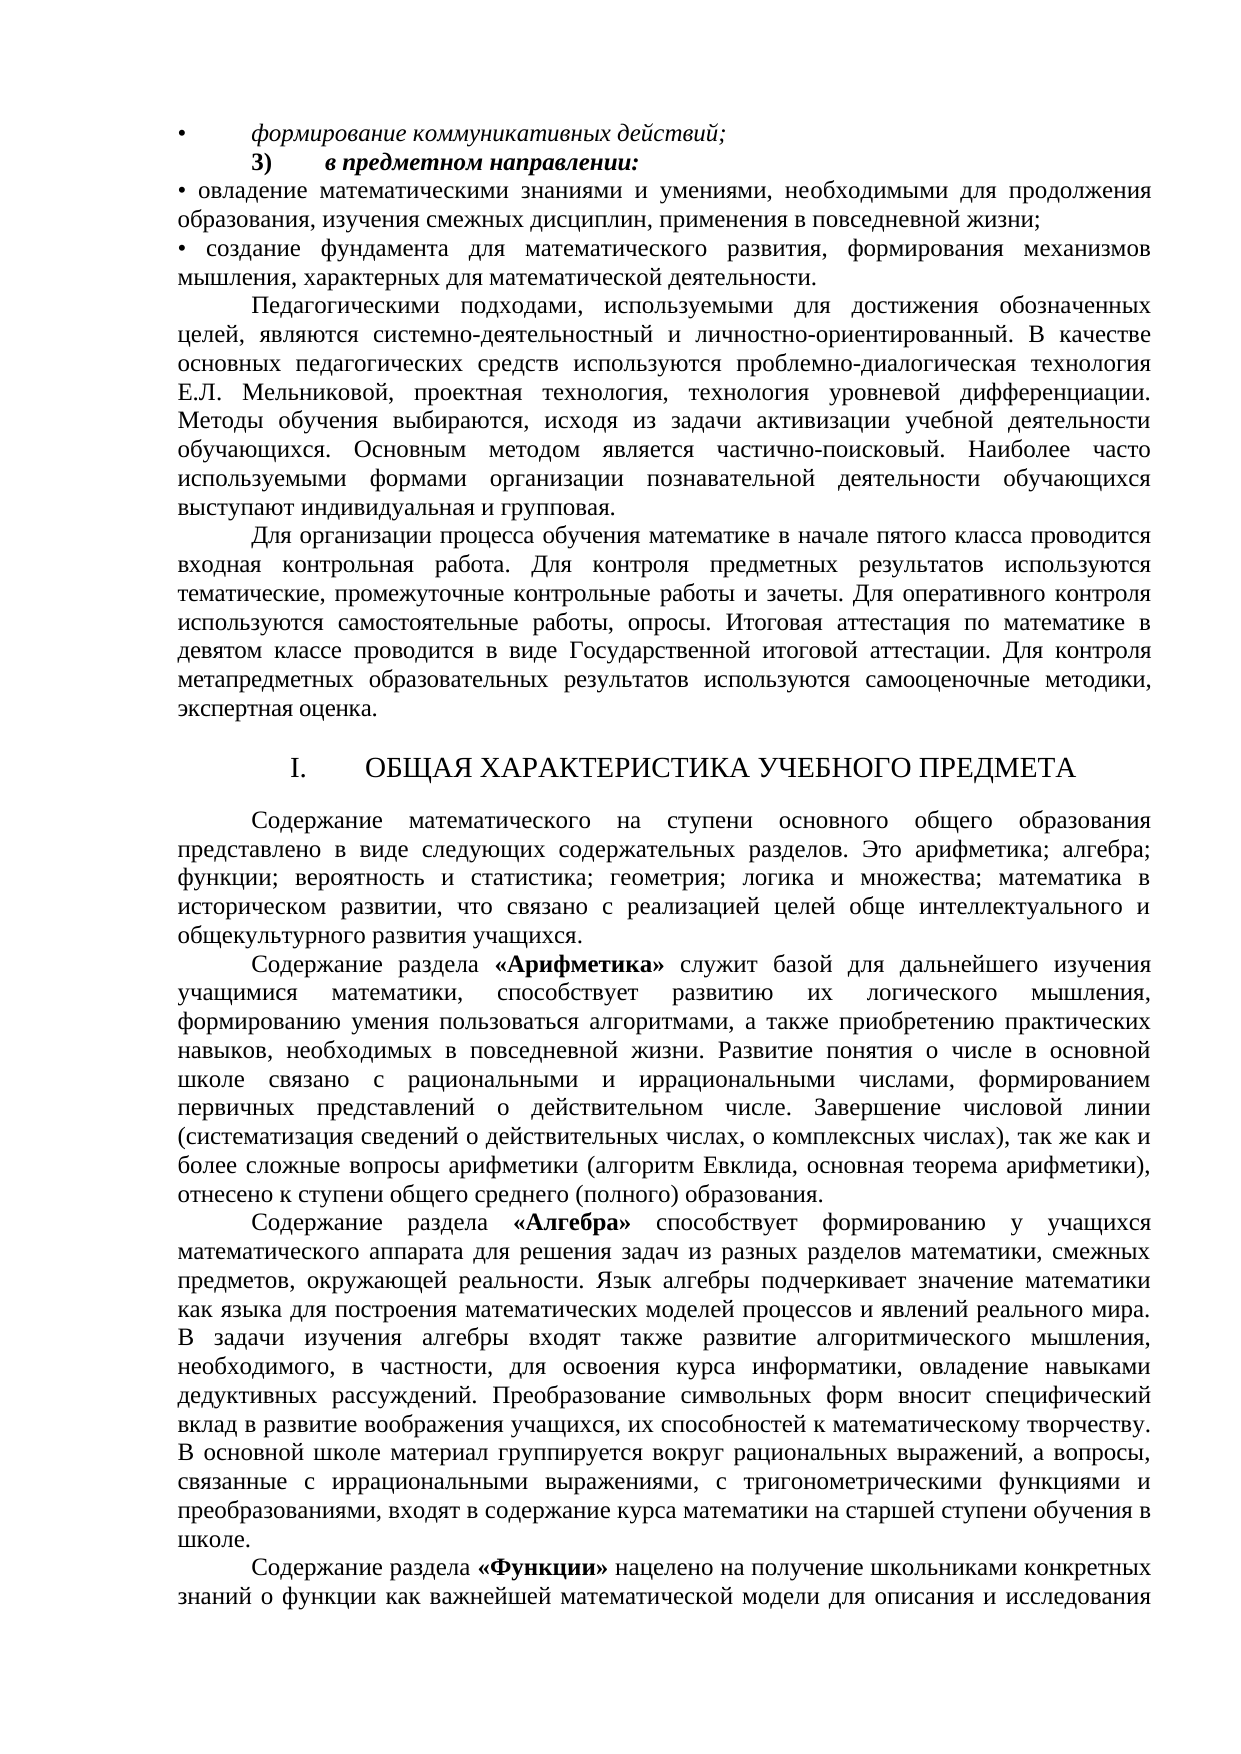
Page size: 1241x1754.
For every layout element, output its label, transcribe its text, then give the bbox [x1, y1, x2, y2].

list ОБЩАЯ ХАРАКТЕРИСТИКА УЧЕБНОГО ПРЕДМЕТА [215, 751, 1152, 784]
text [177, 1552, 1152, 1610]
text Содержание раздела «Алгебра» способствует формированию у учащихся математического аппарата для решения задач из разных разделов математики, смежных предметов, окружающей реальности. Язык алгебры подчеркивает значение математики как языка для построения математических моделей процессов и явлений реального мира. В задачи изучения алгебры входят также развитие алгоритмического мышления, необходимого, в частности, для освоения курса информатики, овладение навыками дедуктивных рассуждений. Преобразование символьных форм вносит специфический вклад в развитие воображения учащихся, их способностей к математическому творчеству. В основной школе материал группируется вокруг рациональных выражений, а вопросы, связанные с иррациональными выражениями, с тригонометрическими функциями и преобразованиями, входят в содержание курса математики на старшей ступени обучения в школе. [177, 1207, 1152, 1552]
text 3) в предметном направлении: [177, 147, 1152, 176]
text • создание фундамента для математического развития, формирования механизмов мышления, характерных для математической деятельности. [177, 233, 1152, 291]
text Содержание раздела «Арифметика» служит базой для дальнейшего изучения учащимися математики, способствует развитию их логического мышления, формированию умения пользоваться алгоритмами, а также приобретению практических навыков, необходимых в повседневной жизни. Развитие понятия о числе в основной школе связано с рациональными и иррациональными числами, формированием первичных представлений о действительном числе. Завершение числовой линии (систематизация сведений о действительных числах, о комплексных числах), так же как и более сложные вопросы арифметики (алгоритм Евклида, основная теорема арифметики), отнесено к ступени общего среднего (полного) образования. [177, 949, 1152, 1207]
text Педагогическими подходами, используемыми для достижения обозначенных целей, являются системно-деятельностный и личностно-ориентированный. В качестве основных педагогических средств используются проблемно-диалогическая технология Е.Л. Мельниковой, проектная технология, технология уровневой дифференциации. Методы обучения выбираются, исходя из задачи активизации учебной деятельности обучающихся. Основным методом является частично-поисковый. Наиболее часто используемыми формами организации познавательной деятельности обучающихся выступают индивидуальная и групповая. [177, 291, 1152, 521]
list формирование коммуникативных действий; [177, 118, 1152, 147]
text Содержание математического на ступени основного общего образования представлено в виде следующих содержательных разделов. Это арифметика; алгебра; функции; вероятность и статистика; геометрия; логика и множества; математика в историческом развитии, что связано с реализацией целей обще интеллектуального и общекультурного развития учащихся. [177, 805, 1152, 949]
text Для организации процесса обучения математике в начале пятого класса проводится входная контрольная работа. Для контроля предметных результатов используются тематические, промежуточные контрольные работы и зачеты. Для оперативного контроля используются самостоятельные работы, опросы. Итоговая аттестация по математике в девятом классе проводится в виде Государственной итоговой аттестации. Для контроля метапредметных образовательных результатов используются самооценочные методики, экспертная оценка. [177, 521, 1152, 722]
text • овладение математическими знаниями и умениями, необходимыми для продолжения образования, изучения смежных дисциплин, применения в повседневной жизни; [177, 176, 1152, 233]
